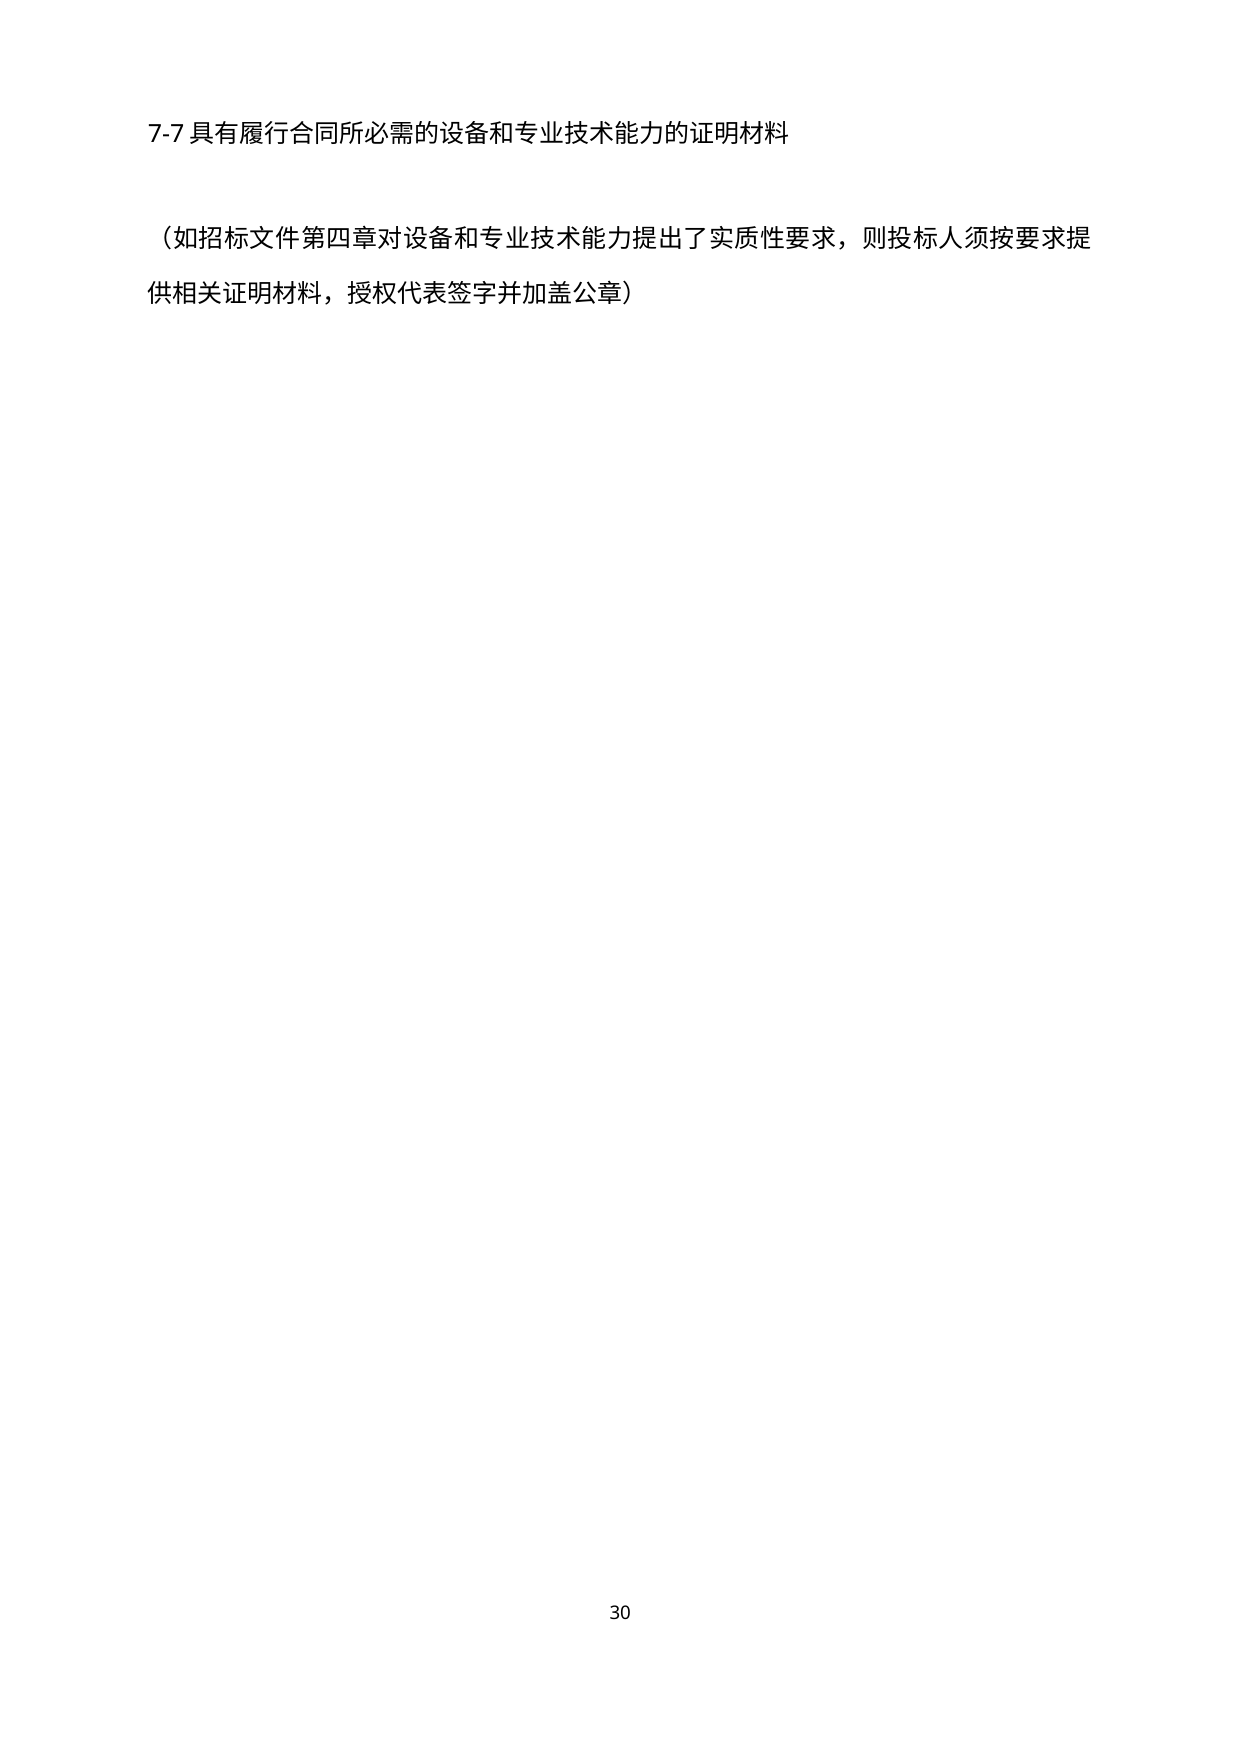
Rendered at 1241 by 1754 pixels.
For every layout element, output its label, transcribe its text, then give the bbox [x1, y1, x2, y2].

text 7-7具有履行合同所必需的设备和专业技术能力的证明材料 [148, 113, 1092, 150]
text （如招标文件第四章对设备和专业技术能力提出了实质性要求，则投标人须按要求提供相关证明材料，授权代表签字并加盖公章） [148, 219, 1092, 309]
